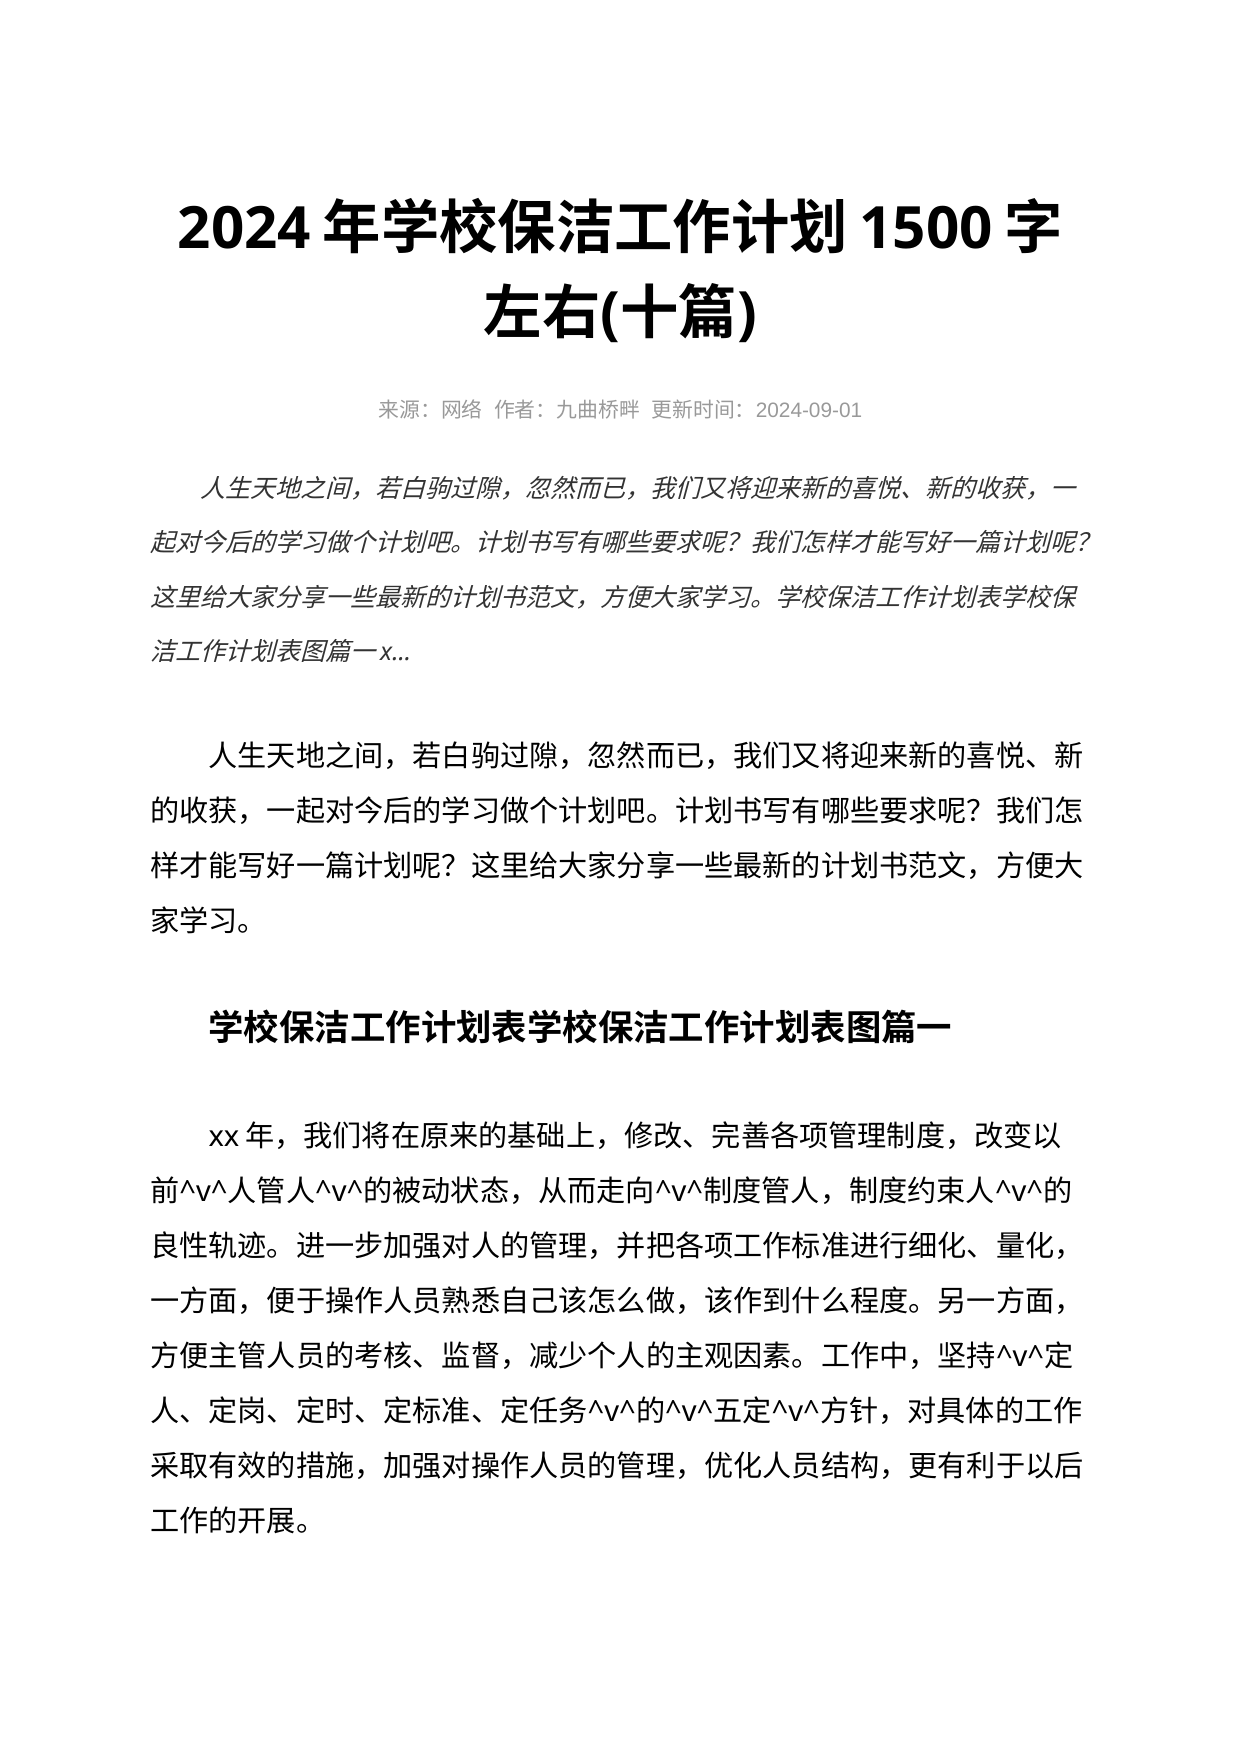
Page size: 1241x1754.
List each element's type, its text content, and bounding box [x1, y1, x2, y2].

subtitle 2024年学校保洁工作计划1500字左右(十篇) [150, 181, 1090, 351]
text 来源：网络 作者：九曲桥畔 更新时间：2024-09-01 [150, 398, 1090, 422]
text xx年，我们将在原来的基础上，修改、完善各项管理制度，改变以前^v^人管人^v^的被动状态，从而走向^v^制度管人，制度约束人^v^的良性轨迹。进一步加强对人的管理，并把各项工作标准进行细化、量化，一方面，便于操作人员熟悉自己该怎么做，该作到什么程度。另一方面，方便主管人员的考核、监督，减少个人的主观因素。工作中，坚持^v^定人、定岗、定时、定标准、定任务^v^的^v^五定^v^方针，对具体的工作采取有效的措施，加强对操作人员的管理，优化人员结构，更有利于以后工作的开展。 [150, 1113, 1090, 1540]
text 人生天地之间，若白驹过隙，忽然而已，我们又将迎来新的喜悦、新的收获，一起对今后的学习做个计划吧。计划书写有哪些要求呢？我们怎样才能写好一篇计划呢？这里给大家分享一些最新的计划书范文，方便大家学习。 [150, 733, 1090, 940]
text 学校保洁工作计划表学校保洁工作计划表图篇一 [150, 999, 1090, 1051]
text 人生天地之间，若白驹过隙，忽然而已，我们又将迎来新的喜悦、新的收获，一起对今后的学习做个计划吧。计划书写有哪些要求呢？我们怎样才能写好一篇计划呢？这里给大家分享一些最新的计划书范文，方便大家学习。学校保洁工作计划表学校保洁工作计划表图篇一x... [150, 468, 1090, 668]
